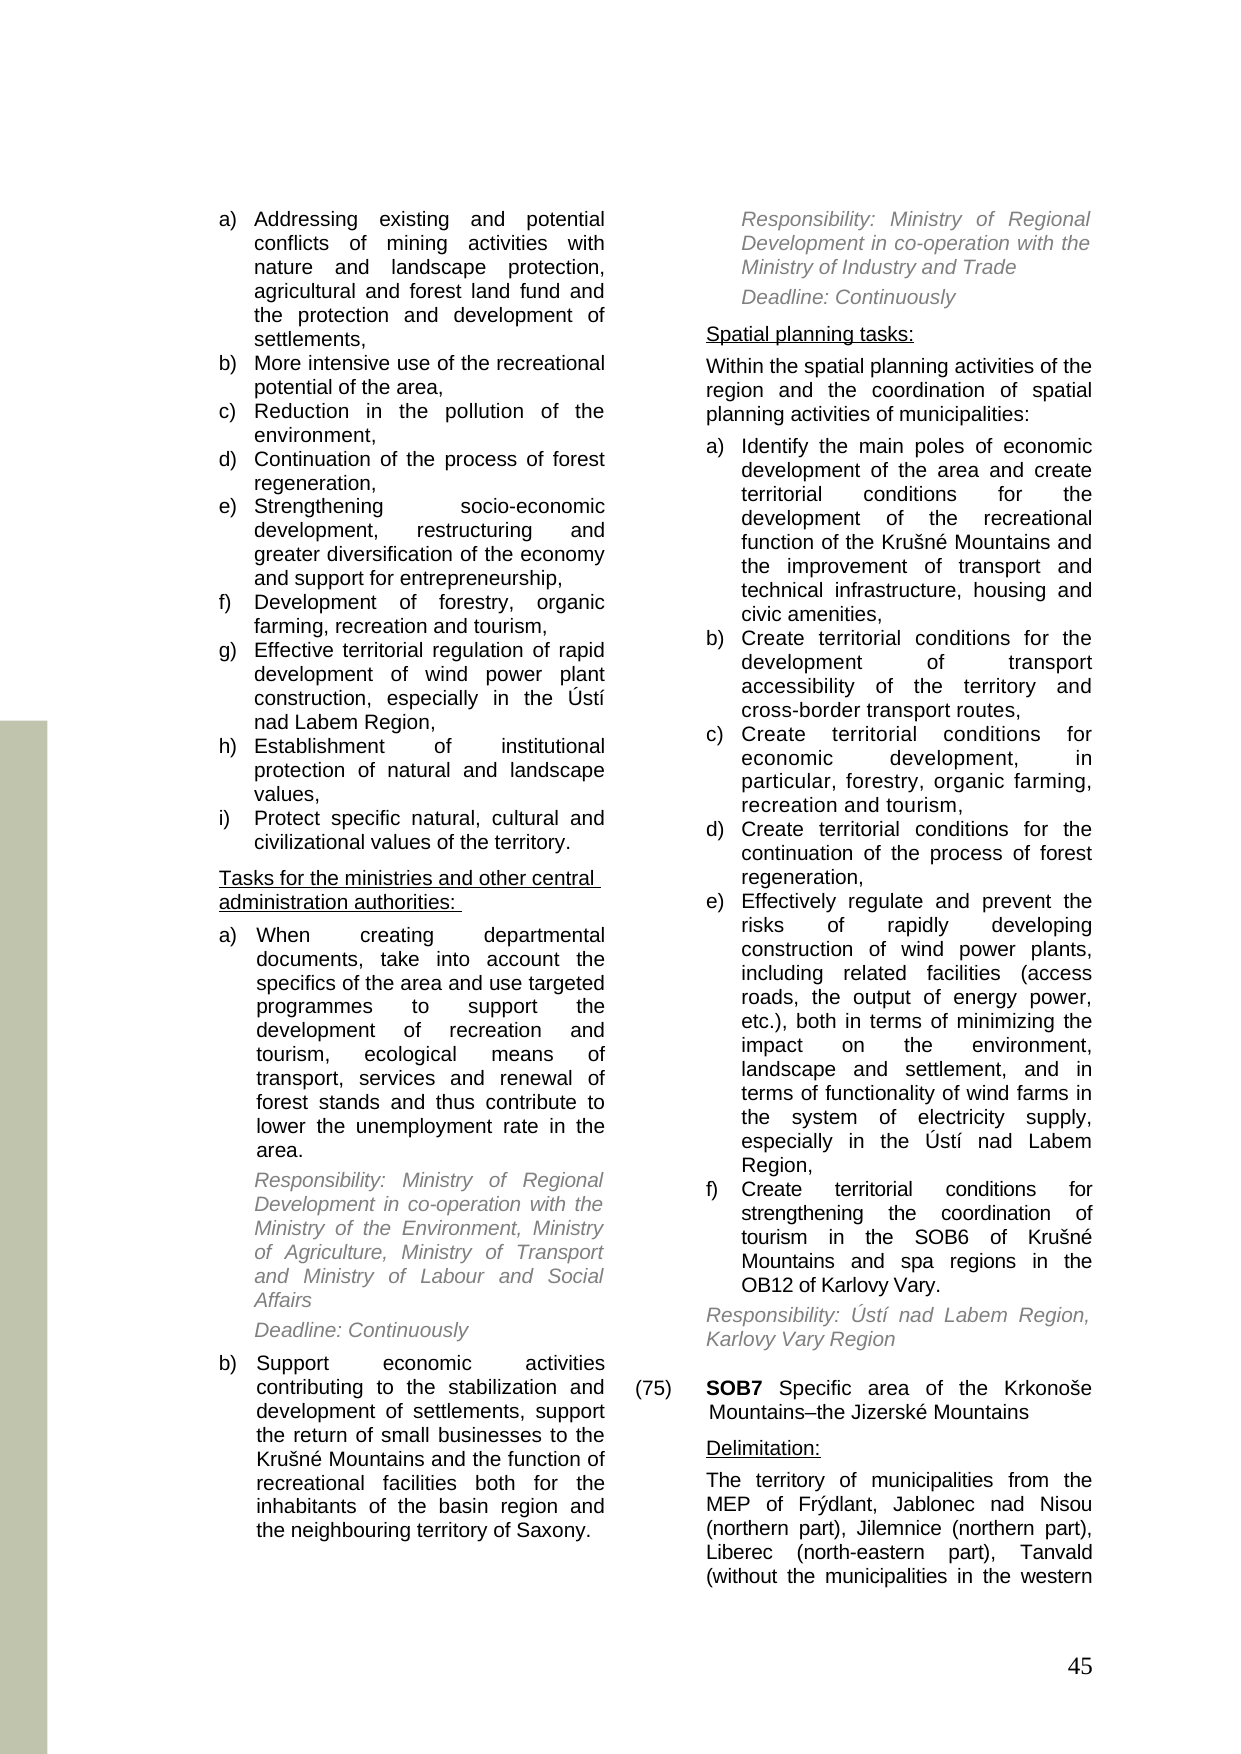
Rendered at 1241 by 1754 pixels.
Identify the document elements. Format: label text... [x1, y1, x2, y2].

list Continuation of the process of forest regeneration, [218, 446, 605, 494]
list Support economic activities contributing to the stabilization and development of settlements, support the return of small businesses to the Krušné Mountains and the function of recreational facilities both for the inhabitants of the basin region and the neighbouring territory of Saxony. [218, 1351, 605, 1542]
list Strengthening socio-economic development, restructuring and greater diversification of the economy and support for entrepreneurship, [218, 494, 605, 590]
list Effective territorial regulation of rapid development of wind power plant construction, especially in the Ústí nad Labem Region, [218, 638, 605, 734]
list Effectively regulate and prevent the risks of rapidly developing construction of wind power plants, including related facilities (access roads, the output of energy power, etc.), both in terms of minimizing the impact on the environment, landscape and settlement, and in terms of functionality of wind farms in the system of electricity supply, especially in the Ústí nad Labem Region, [706, 889, 1092, 1177]
list Reduction in the pollution of the environment, [218, 398, 605, 446]
text Delimitation: [706, 1436, 1092, 1460]
text Responsibility: Ústí nad Labem Region, Karlovy Vary Region [706, 1303, 1092, 1351]
list Addressing existing and potential conflicts of mining activities with nature and landscape protection, agricultural and forest land fund and the protection and development of settlements, [218, 207, 605, 351]
text Responsibility: Ministry of Regional Development in co-operation with the Ministry of the Environment, Ministry of Agriculture, Ministry of Transport and Ministry of Labour and Social Affairs [254, 1168, 605, 1312]
text Spatial planning tasks: [706, 321, 1092, 345]
text Within the spatial planning activities of the region and the coordination of spatial planning activities of municipalities: [706, 354, 1092, 426]
list Create territorial conditions for economic development, in particular, forestry, organic farming, recreation and tourism, [706, 721, 1092, 817]
list Create territorial conditions for strengthening the coordination of tourism in the SOB6 of Krušné Mountains and spa regions in the OB12 of Karlovy Vary. [706, 1177, 1092, 1296]
list When creating departmental documents, take into account the specifics of the area and use targeted programmes to support the development of recreation and tourism, ecological means of transport, services and renewal of forest stands and thus contribute to lower the unemployment rate in the area. [218, 922, 605, 1162]
list Create territorial conditions for the development of transport accessibility of the territory and cross-border transport routes, [706, 626, 1092, 721]
list Create territorial conditions for the continuation of the process of forest regeneration, [706, 817, 1092, 889]
list Protect specific natural, cultural and civilizational values of the territory. [218, 806, 605, 854]
text Deadline: Continuously [254, 1318, 605, 1342]
list Development of forestry, organic farming, recreation and tourism, [218, 590, 605, 638]
list SOB7 Specific area of the Krkonoše Mountains–the Jizerské Mountains [635, 1376, 1092, 1423]
text Tasks for the ministries and other central administration authorities: [218, 866, 605, 914]
text Deadline: Continuously [741, 285, 1092, 309]
list Identify the main poles of economic development of the area and create territorial conditions for the development of the recreational function of the Krušné Mountains and the improvement of transport and technical infrastructure, housing and civic amenities, [706, 434, 1092, 626]
list Establishment of institutional protection of natural and landscape values, [218, 734, 605, 806]
list More intensive use of the recreational potential of the area, [218, 351, 605, 398]
text Responsibility: Ministry of Regional Development in co-operation with the Ministry of Industry and Trade [741, 207, 1092, 279]
